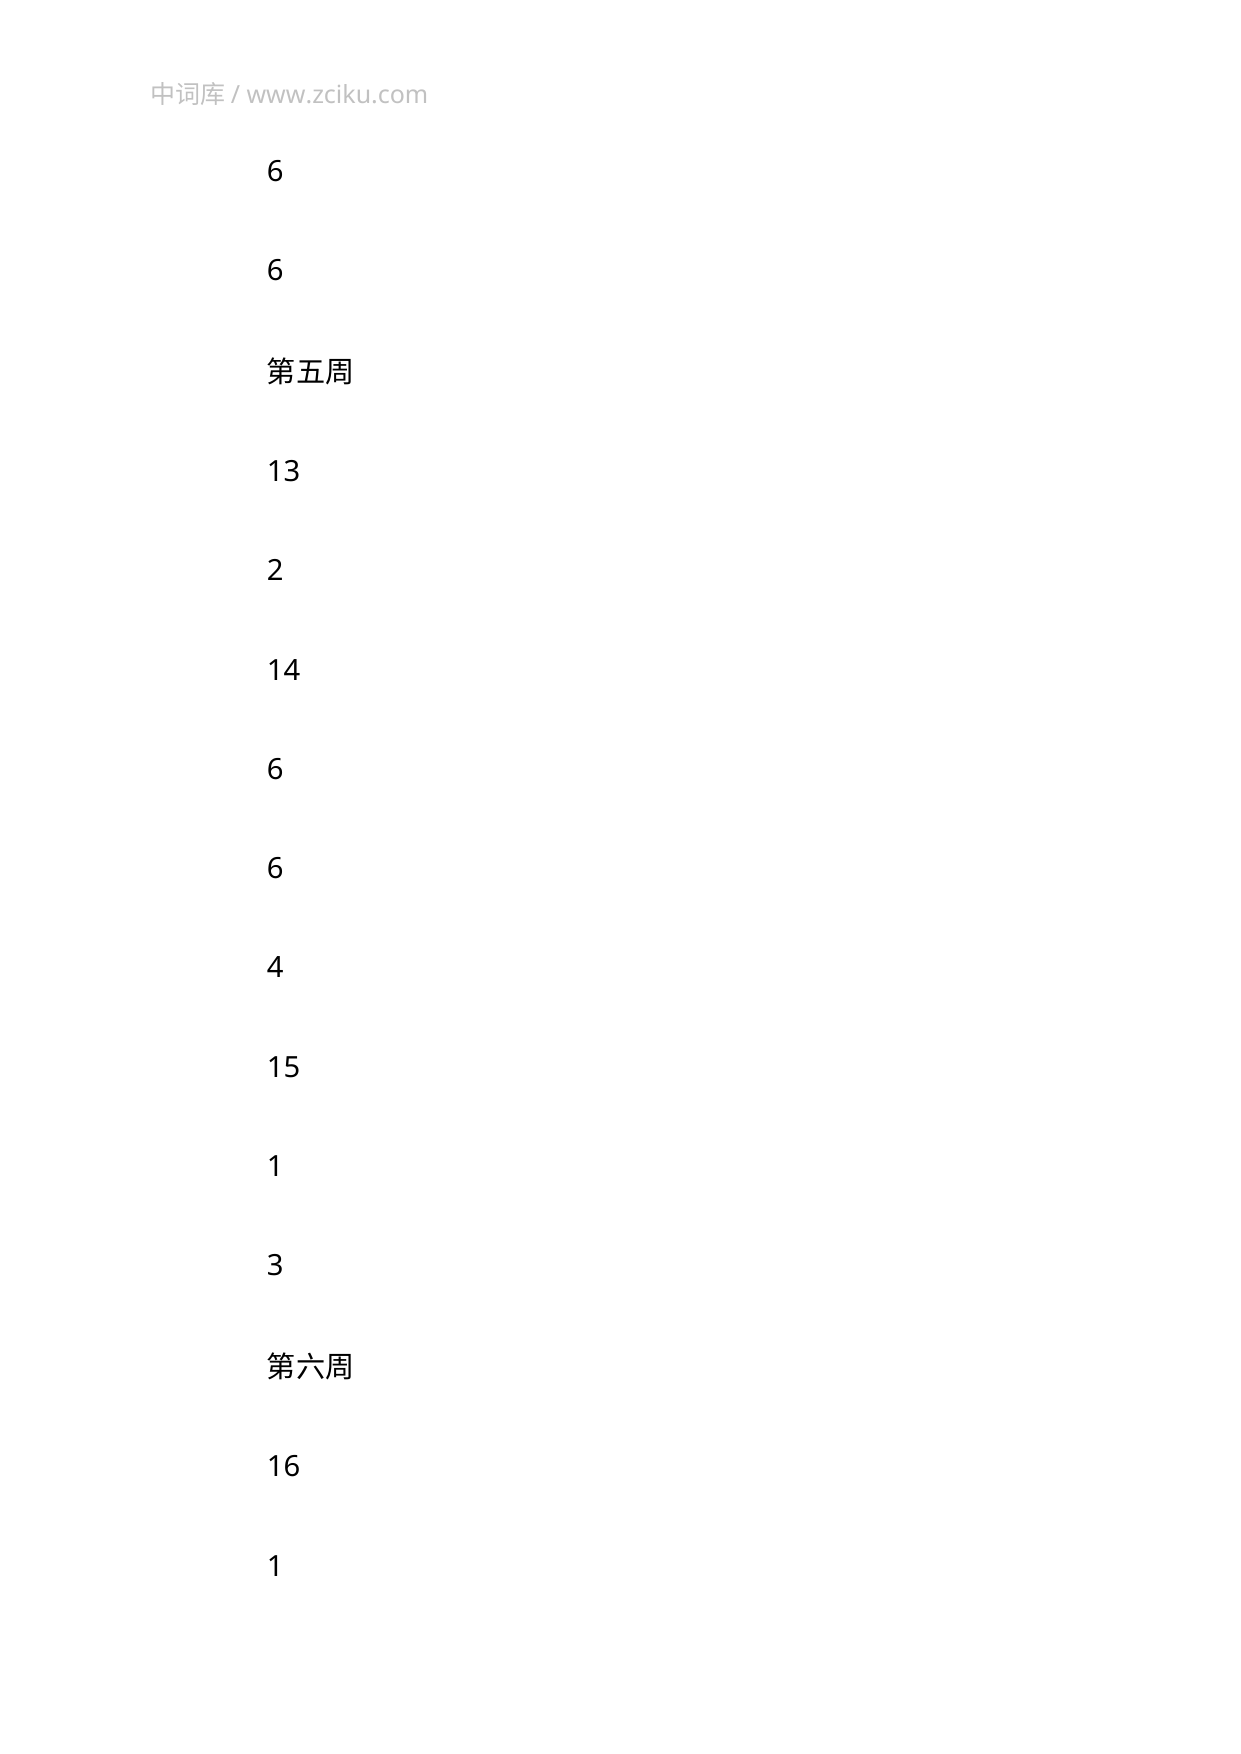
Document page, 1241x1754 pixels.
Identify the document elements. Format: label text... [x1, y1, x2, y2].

text 1 [150, 1545, 1090, 1584]
text 15 [150, 1046, 1090, 1086]
text 14 [150, 649, 1090, 688]
text 2 [150, 549, 1090, 589]
text 第六周 [150, 1344, 1090, 1386]
text 16 [150, 1446, 1090, 1485]
text 6 [150, 150, 1090, 190]
text 第五周 [150, 348, 1090, 391]
text 4 [150, 947, 1090, 986]
text 6 [150, 748, 1090, 788]
text 6 [150, 847, 1090, 887]
text 13 [150, 450, 1090, 490]
text 3 [150, 1244, 1090, 1284]
text 1 [150, 1145, 1090, 1185]
text 6 [150, 249, 1090, 289]
